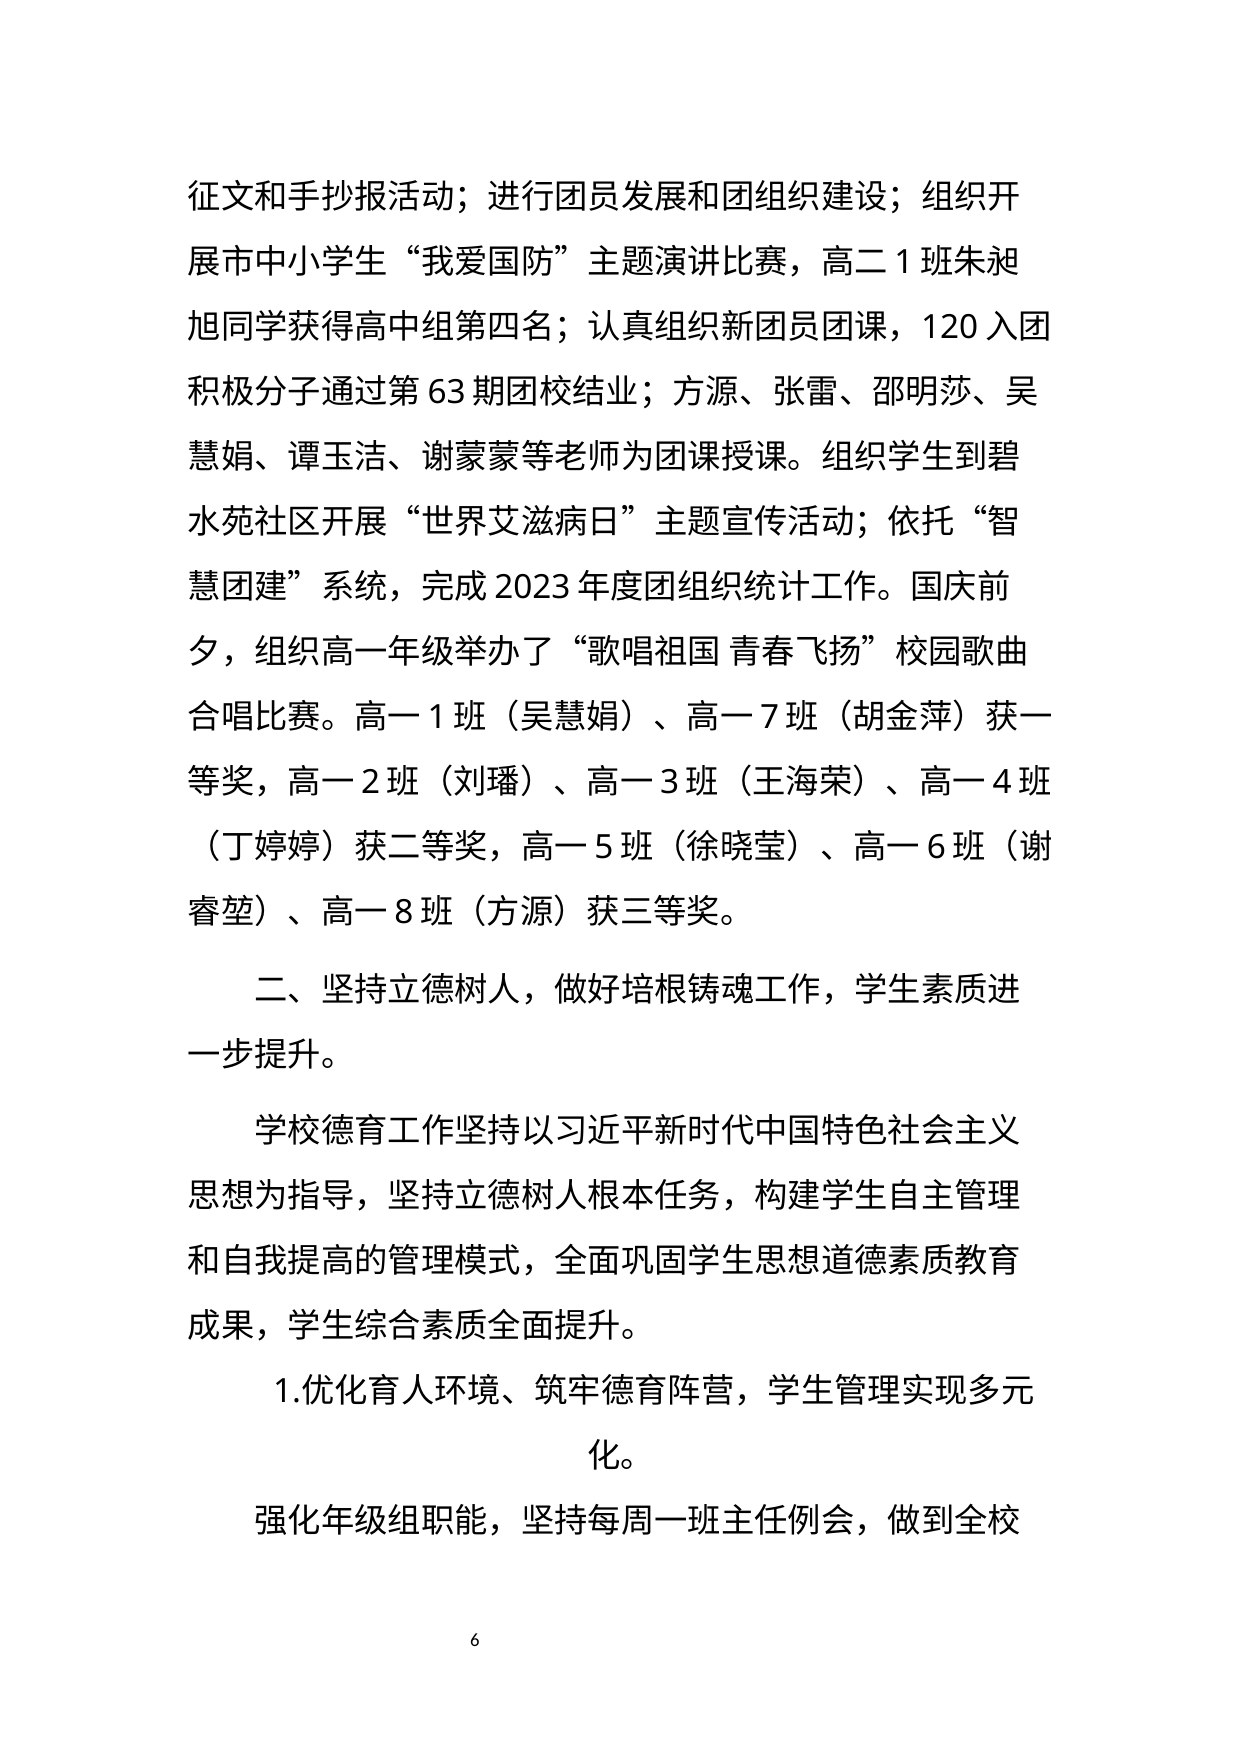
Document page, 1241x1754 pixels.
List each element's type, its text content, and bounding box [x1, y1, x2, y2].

text 学校德育工作坚持以习近平新时代中国特色社会主义思想为指导，坚持立德树人根本任务，构建学生自主管理和自我提高的管理模式，全面巩固学生思想道德素质教育成果，学生综合素质全面提升。 [187, 1096, 1053, 1356]
text 二、坚持立德树人，做好培根铸魂工作，学生素质进一步提升。 [187, 954, 1053, 1084]
text 1.优化育人环境、筑牢德育阵营，学生管理实现多元化。 [187, 1356, 1053, 1486]
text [187, 1486, 1053, 1551]
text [187, 162, 1053, 942]
